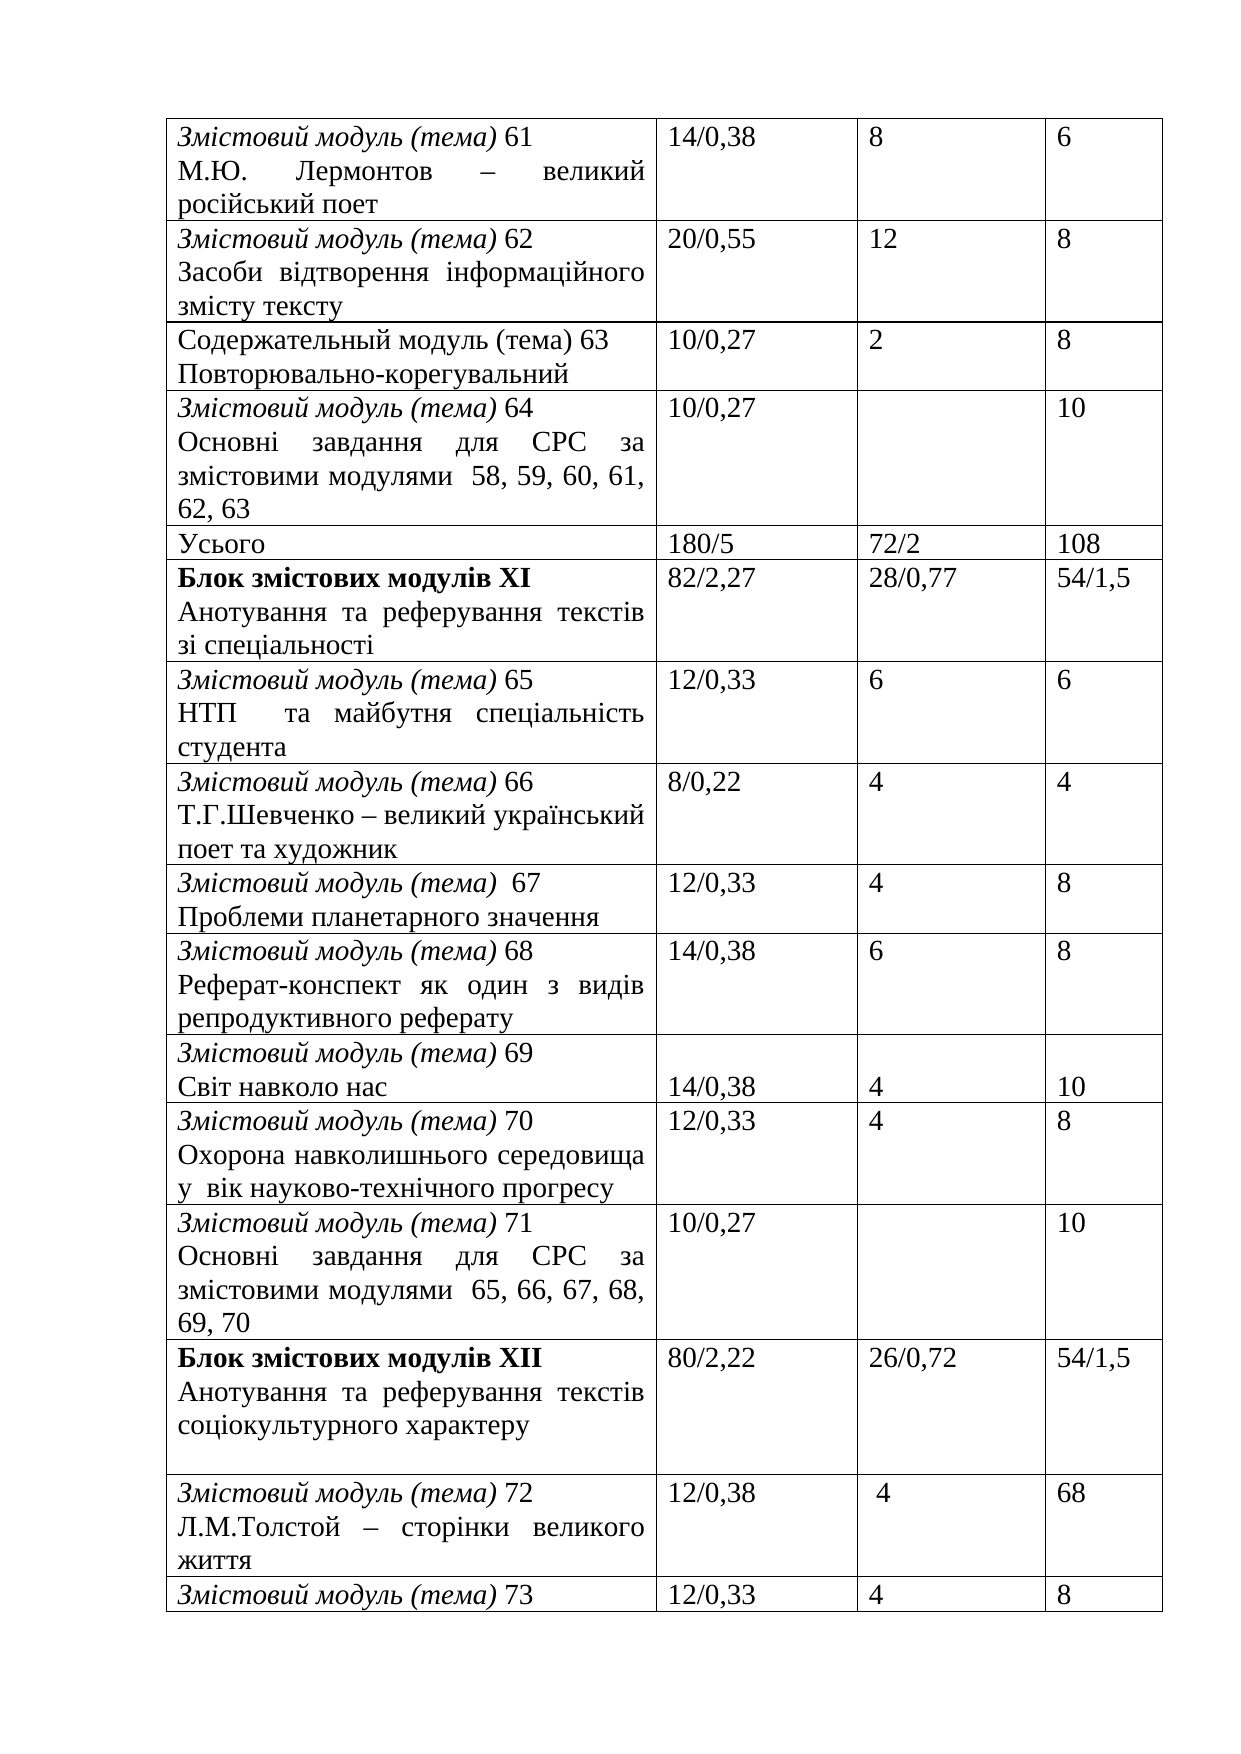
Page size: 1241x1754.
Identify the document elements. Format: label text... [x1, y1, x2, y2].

table_cell 14/0,38 [657, 119, 857, 220]
table_cell 108 [1046, 526, 1162, 559]
table_cell [858, 1205, 1045, 1339]
table_cell 10 [1046, 391, 1162, 525]
table_cell Змістовий модуль (тема) 70 Охорона навколишнього середовища у вік науково-технічного прогресу [167, 1103, 656, 1204]
table_cell [858, 391, 1045, 525]
table_cell Змістовий модуль (тема) 66 Т.Г.Шевченко – великий український поет та художник [167, 764, 656, 864]
table_cell 8 [1046, 1577, 1162, 1611]
table_cell 54/1,5 [1046, 1340, 1162, 1474]
table_cell 8 [858, 119, 1045, 220]
table_cell Змістовий модуль (тема) 72 Л.М.Толстой – сторінки великого життя [167, 1475, 656, 1576]
table_cell 8 [1046, 865, 1162, 932]
table_cell 6 [858, 662, 1045, 763]
table_cell 12 [858, 221, 1045, 321]
table_cell 28/0,77 [858, 560, 1045, 661]
table_cell Змістовий модуль (тема) 61 М.Ю. Лермонтов – великий російський поет [167, 119, 656, 220]
table_cell 10/0,27 [657, 1205, 857, 1339]
table_cell 54/1,5 [1046, 560, 1162, 661]
table_cell 80/2,22 [657, 1340, 857, 1474]
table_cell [167, 1577, 656, 1611]
table_cell 6 [858, 934, 1045, 1034]
table_cell Змістовий модуль (тема) 71 Основні завдання для СРС за змістовими модулями 65, 66, 67, 68, 69, 70 [167, 1205, 656, 1339]
table_cell 4 [858, 764, 1045, 864]
table_cell 8 [1046, 323, 1162, 389]
table_cell 72/2 [858, 526, 1045, 559]
table_cell 10/0,27 [657, 323, 857, 389]
table_cell Усього [167, 526, 656, 559]
table_cell 8/0,22 [657, 764, 857, 864]
table_cell 12/0,33 [657, 1103, 857, 1204]
table_cell Змістовий модуль (тема) 69 Світ навколо нас [167, 1035, 656, 1102]
table_cell 12/0,33 [657, 662, 857, 763]
table_cell 180/5 [657, 526, 857, 559]
table_cell 4 [858, 1577, 1045, 1611]
table_cell 14/0,38 [657, 934, 857, 1034]
table_cell Змістовий модуль (тема) 64 Основні завдання для СРС за змістовими модулями 58, 59, 60, 61, 62, 63 [167, 391, 656, 525]
table_cell Содержательный модуль (тема) 63 Повторювально-корегувальний [167, 323, 656, 389]
table_cell Блок змістових модулів ХІ Анотування та реферування текстів зі спеціальності [167, 560, 656, 661]
table_cell 4 [858, 1035, 1045, 1102]
table_cell Змістовий модуль (тема) 67 Проблеми планетарного значення [167, 865, 656, 932]
table_cell 6 [1046, 119, 1162, 220]
table_cell 14/0,38 [657, 1035, 857, 1102]
table_cell 4 [1046, 764, 1162, 864]
table_cell 82/2,27 [657, 560, 857, 661]
table_cell 4 [858, 1475, 1045, 1576]
table_cell Змістовий модуль (тема) 65 НТП та майбутня спеціальність студента [167, 662, 656, 763]
table_cell 26/0,72 [858, 1340, 1045, 1474]
table_cell 10/0,27 [657, 391, 857, 525]
table_cell 12/0,38 [657, 1475, 857, 1576]
table_cell 20/0,55 [657, 221, 857, 321]
table_cell 8 [1046, 1103, 1162, 1204]
table_cell Змістовий модуль (тема) 62 Засоби відтворення інформаційного змісту тексту [167, 221, 656, 321]
table_cell 8 [1046, 934, 1162, 1034]
table_cell Блок змістових модулів ХІІ Анотування та реферування текстів соціокультурного характеру [167, 1340, 656, 1474]
table_cell 12/0,33 [657, 865, 857, 932]
table_cell 4 [858, 865, 1045, 932]
table_cell 10 [1046, 1035, 1162, 1102]
table_cell 2 [858, 323, 1045, 389]
table_cell 6 [1046, 662, 1162, 763]
table_cell 8 [1046, 221, 1162, 321]
table_cell 10 [1046, 1205, 1162, 1339]
table_cell Змістовий модуль (тема) 68 Реферат-конспект як один з видів репродуктивного реферату [167, 934, 656, 1034]
table_cell 12/0,33 [657, 1577, 857, 1611]
table_cell 4 [858, 1103, 1045, 1204]
table_cell 68 [1046, 1475, 1162, 1576]
